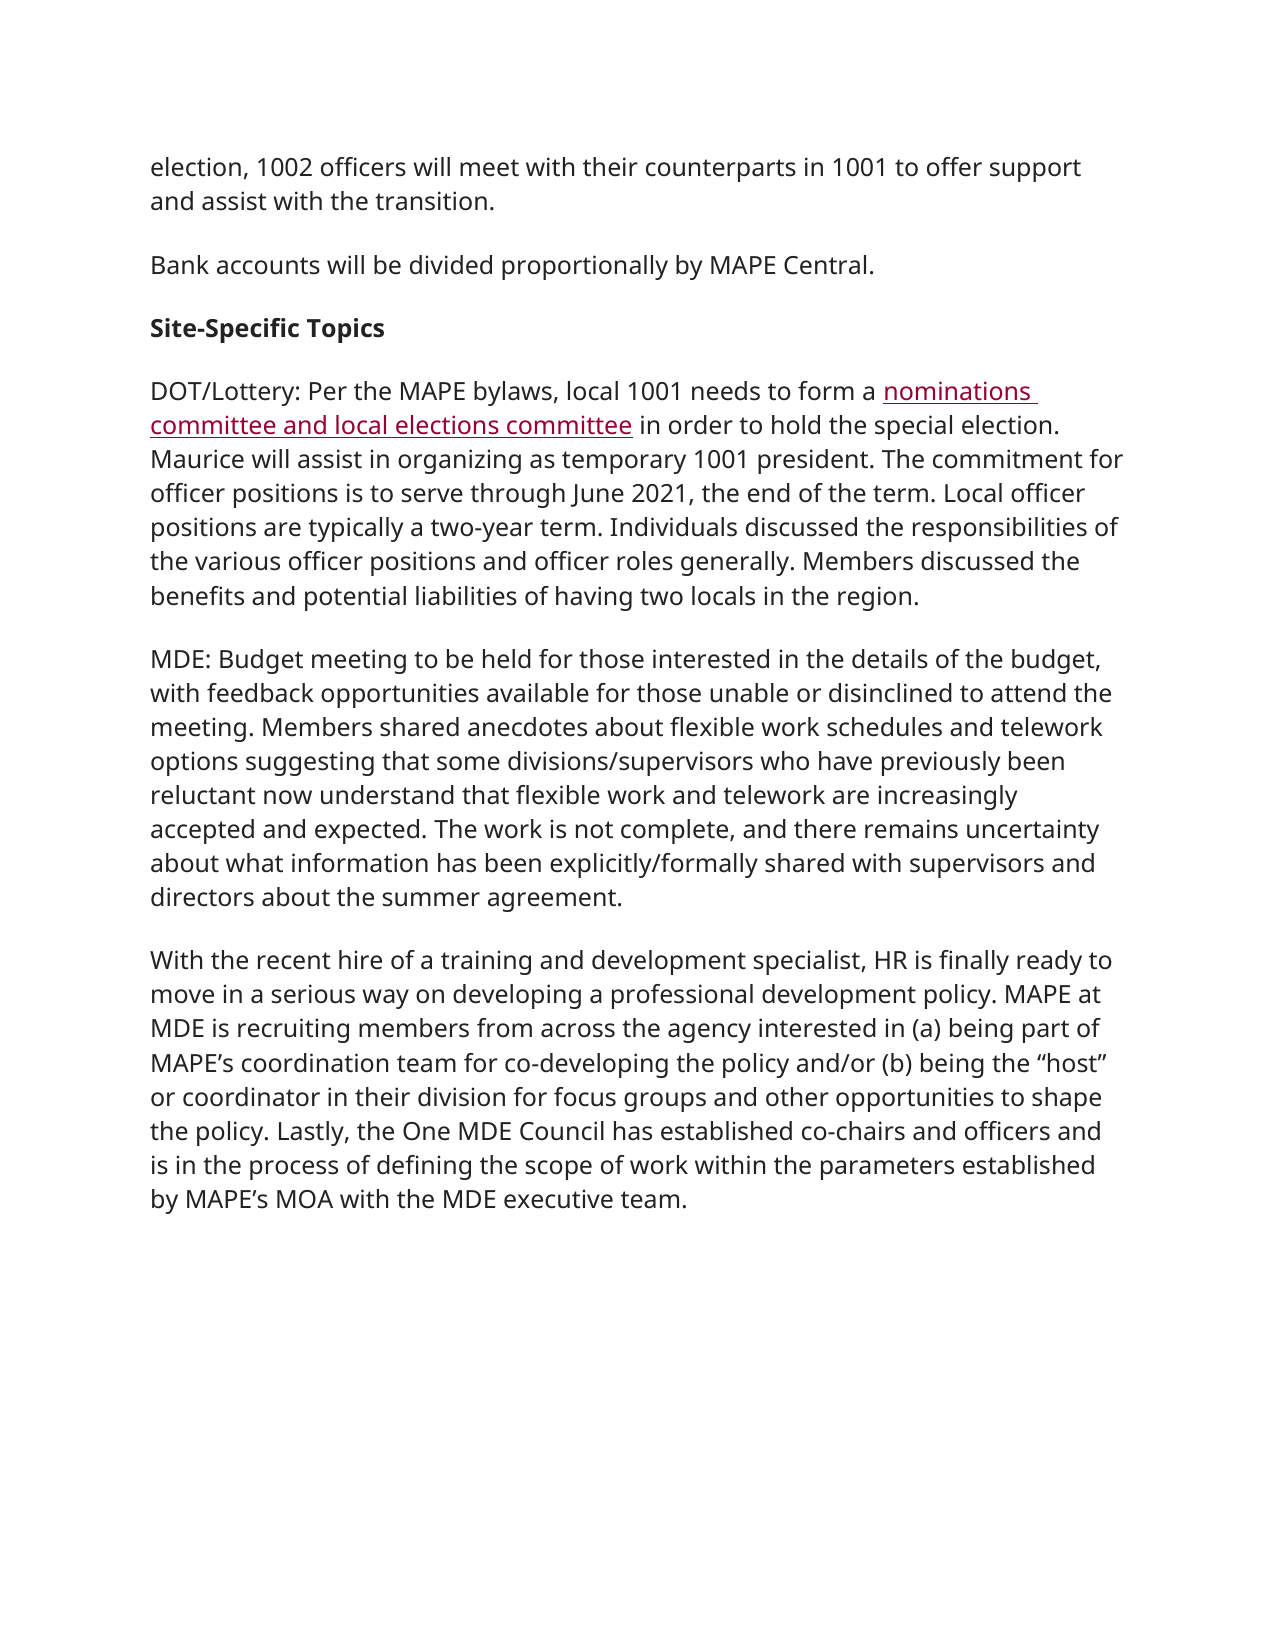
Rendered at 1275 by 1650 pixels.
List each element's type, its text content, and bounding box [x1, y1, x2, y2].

text MDE: Budget meeting to be held for those interested in the details of the budget, with feedback opportunities available for those unable or disinclined to attend the meeting. Members shared anecdotes about flexible work schedules and telework options suggesting that some divisions/supervisors who have previously been reluctant now understand that flexible work and telework are increasingly accepted and expected. The work is not complete, and there remains uncertainty about what information has been explicitly/formally shared with supervisors and directors about the summer agreement. [150, 641, 1125, 914]
text With the recent hire of a training and development specialist, HR is finally ready to move in a serious way on developing a professional development policy. MAPE at MDE is recruiting members from across the agency interested in (a) being part of MAPE’s coordination team for co-developing the policy and/or (b) being the “host” or coordinator in their division for focus groups and other opportunities to shape the policy. Lastly, the One MDE Council has established co-chairs and officers and is in the process of defining the scope of work within the parameters established by MAPE’s MOA with the MDE executive team. [150, 943, 1125, 1216]
text Bank accounts will be divided proportionally by MAPE Central. [150, 247, 1125, 281]
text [150, 150, 1125, 218]
text DOT/Lottery: Per the MAPE bylaws, local 1001 needs to form a nominations committee and local elections committee in order to hold the special election. Maurice will assist in organizing as temporary 1001 president. The commitment for officer positions is to serve through June 2021, the end of the term. Local officer positions are typically a two-year term. Individuals discussed the responsibilities of the various officer positions and officer roles generally. Members discussed the benefits and potential liabilities of having two locals in the region. [150, 374, 1125, 612]
text Site-Specific Topics [150, 311, 1125, 344]
